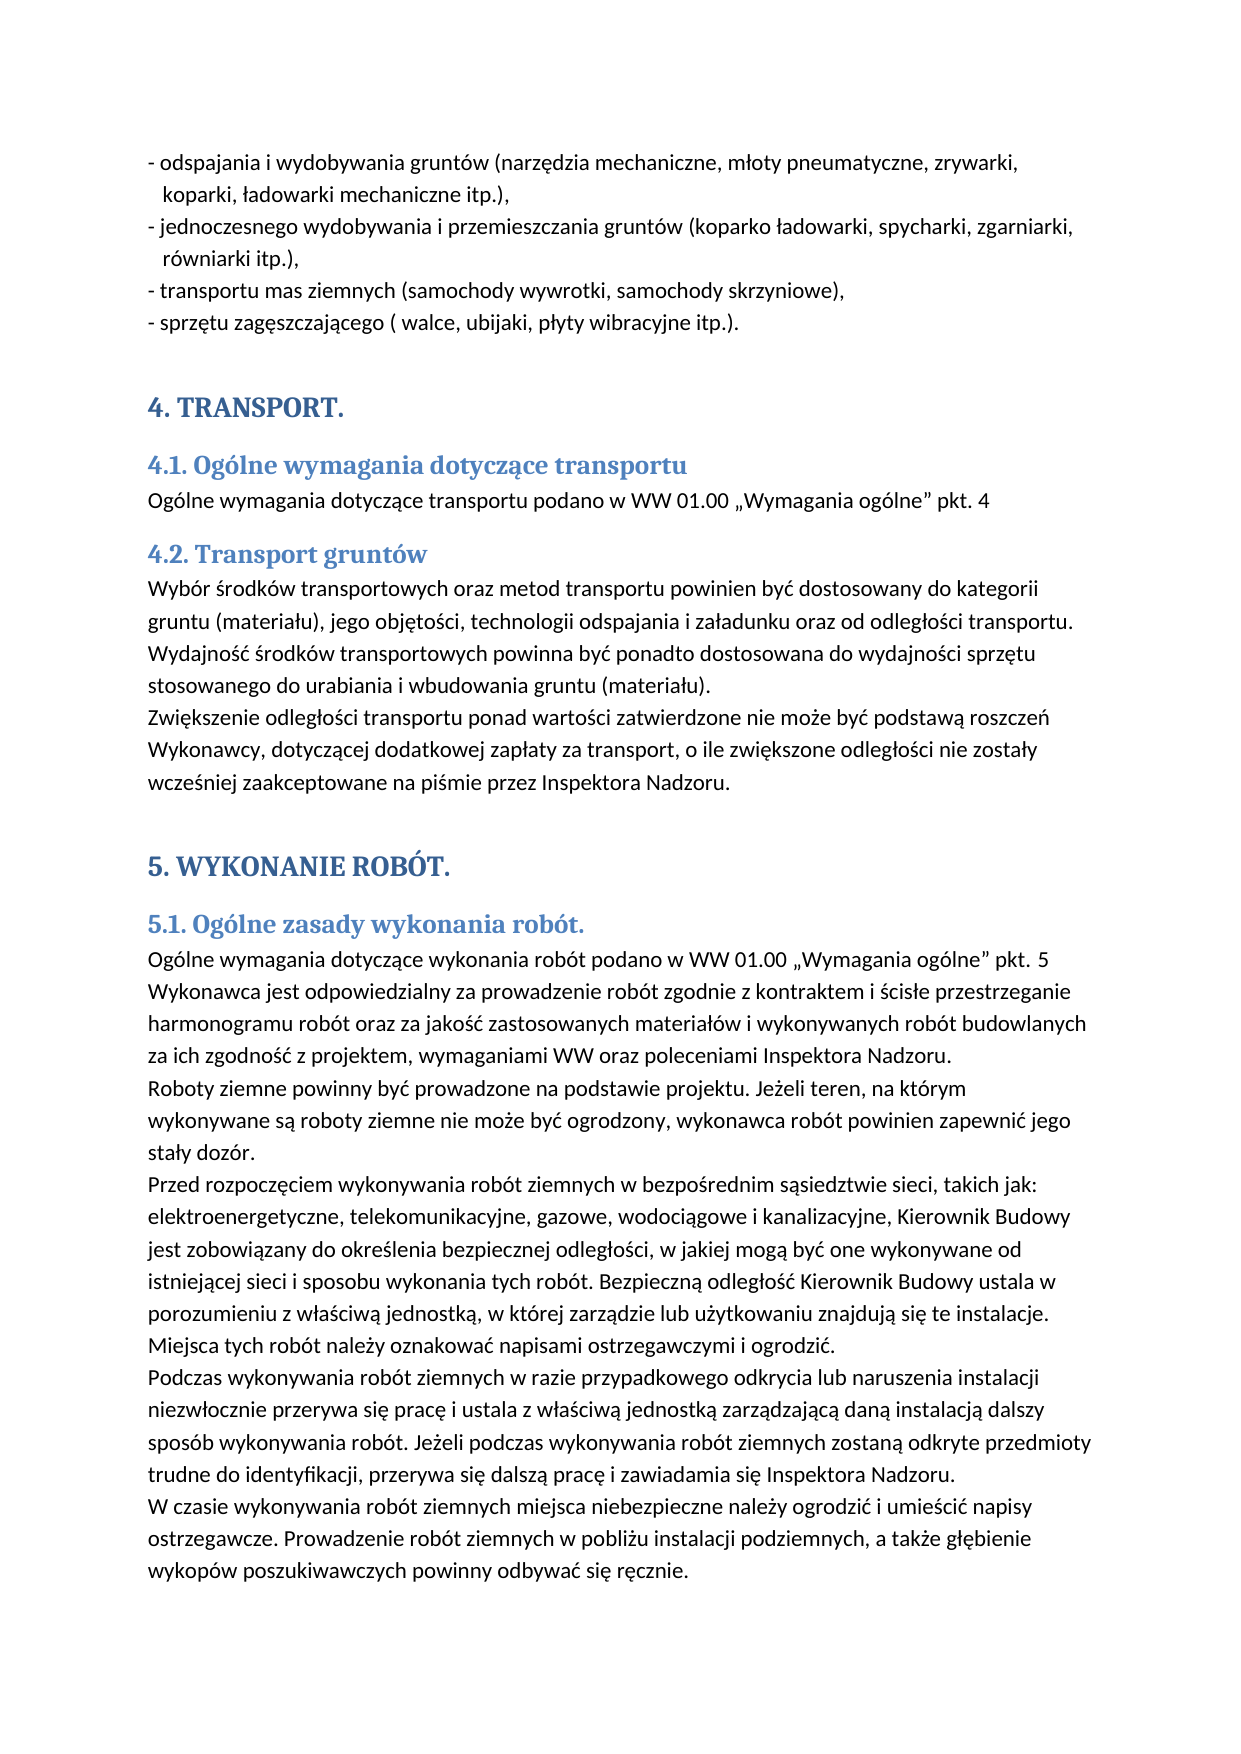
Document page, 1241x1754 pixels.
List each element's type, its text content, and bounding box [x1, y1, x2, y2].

text Zwiększenie odległości transportu ponad wartości zatwierdzone nie może być podstawą roszczeń Wykonawcy, dotyczącej dodatkowej zapłaty za transport, o ile zwiększone odległości nie zostały wcześniej zaakceptowane na piśmie przez Inspektora Nadzoru. [148, 703, 1093, 796]
text 4. TRANSPORT. [148, 391, 1093, 424]
text Roboty ziemne powinny być prowadzone na podstawie projektu. Jeżeli teren, na którym wykonywane są roboty ziemne nie może być ogrodzony, wykonawca robót powinien zapewnić jego stały dozór. [148, 1074, 1093, 1166]
text 4.2. Transport gruntów [148, 539, 1093, 570]
text Miejsca tych robót należy oznakować napisami ostrzegawczymi i ogrodzić. [148, 1331, 1093, 1359]
text W czasie wykonywania robót ziemnych miejsca niebezpieczne należy ogrodzić i umieścić napisy ostrzegawcze. Prowadzenie robót ziemnych w pobliżu instalacji podziemnych, a także głębienie wykopów poszukiwawczych powinny odbywać się ręcznie. [148, 1492, 1093, 1584]
text Ogólne wymagania dotyczące transportu podano w WW 01.00 „Wymagania ogólne” pkt. 4 [148, 486, 1093, 514]
text Ogólne wymagania dotyczące wykonania robót podano w WW 01.00 „Wymagania ogólne” pkt. 5 [148, 945, 1093, 973]
text 5. WYKONANIE ROBÓT. [148, 850, 1093, 883]
text - odspajania i wydobywania gruntów (narzędzia mechaniczne, młoty pneumatyczne, zrywarki, koparki, ładowarki mechaniczne itp.), [148, 148, 1093, 208]
text - transportu mas ziemnych (samochody wywrotki, samochody skrzyniowe), [148, 276, 1093, 304]
text - jednoczesnego wydobywania i przemieszczania gruntów (koparko ładowarki, spycharki, zgarniarki, równiarki itp.), [148, 212, 1093, 272]
text Podczas wykonywania robót ziemnych w razie przypadkowego odkrycia lub naruszenia instalacji niezwłocznie przerywa się pracę i ustala z właściwą jednostką zarządzającą daną instalacją dalszy sposób wykonywania robót. Jeżeli podczas wykonywania robót ziemnych zostaną odkryte przedmioty trudne do identyfikacji, przerywa się dalszą pracę i zawiadamia się Inspektora Nadzoru. [148, 1363, 1093, 1488]
text Przed rozpoczęciem wykonywania robót ziemnych w bezpośrednim sąsiedztwie sieci, takich jak: elektroenergetyczne, telekomunikacyjne, gazowe, wodociągowe i kanalizacyjne, Kierownik Budowy jest zobowiązany do określenia bezpiecznej odległości, w jakiej mogą być one wykonywane od istniejącej sieci i sposobu wykonania tych robót. Bezpieczną odległość Kierownik Budowy ustala w porozumieniu z właściwą jednostką, w której zarządzie lub użytkowaniu znajdują się te instalacje. [148, 1170, 1093, 1327]
text Wykonawca jest odpowiedzialny za prowadzenie robót zgodnie z kontraktem i ścisłe przestrzeganie harmonogramu robót oraz za jakość zastosowanych materiałów i wykonywanych robót budowlanych za ich zgodność z projektem, wymaganiami WW oraz poleceniami Inspektora Nadzoru. [148, 977, 1093, 1069]
text 4.1. Ogólne wymagania dotyczące transportu [148, 450, 1093, 481]
text Wybór środków transportowych oraz metod transportu powinien być dostosowany do kategorii gruntu (materiału), jego objętości, technologii odspajania i załadunku oraz od odległości transportu. Wydajność środków transportowych powinna być ponadto dostosowana do wydajności sprzętu stosowanego do urabiania i wbudowania gruntu (materiału). [148, 574, 1093, 699]
text 5.1. Ogólne zasady wykonania robót. [148, 909, 1093, 940]
text - sprzętu zagęszczającego ( walce, ubijaki, płyty wibracyjne itp.). [148, 308, 1093, 337]
